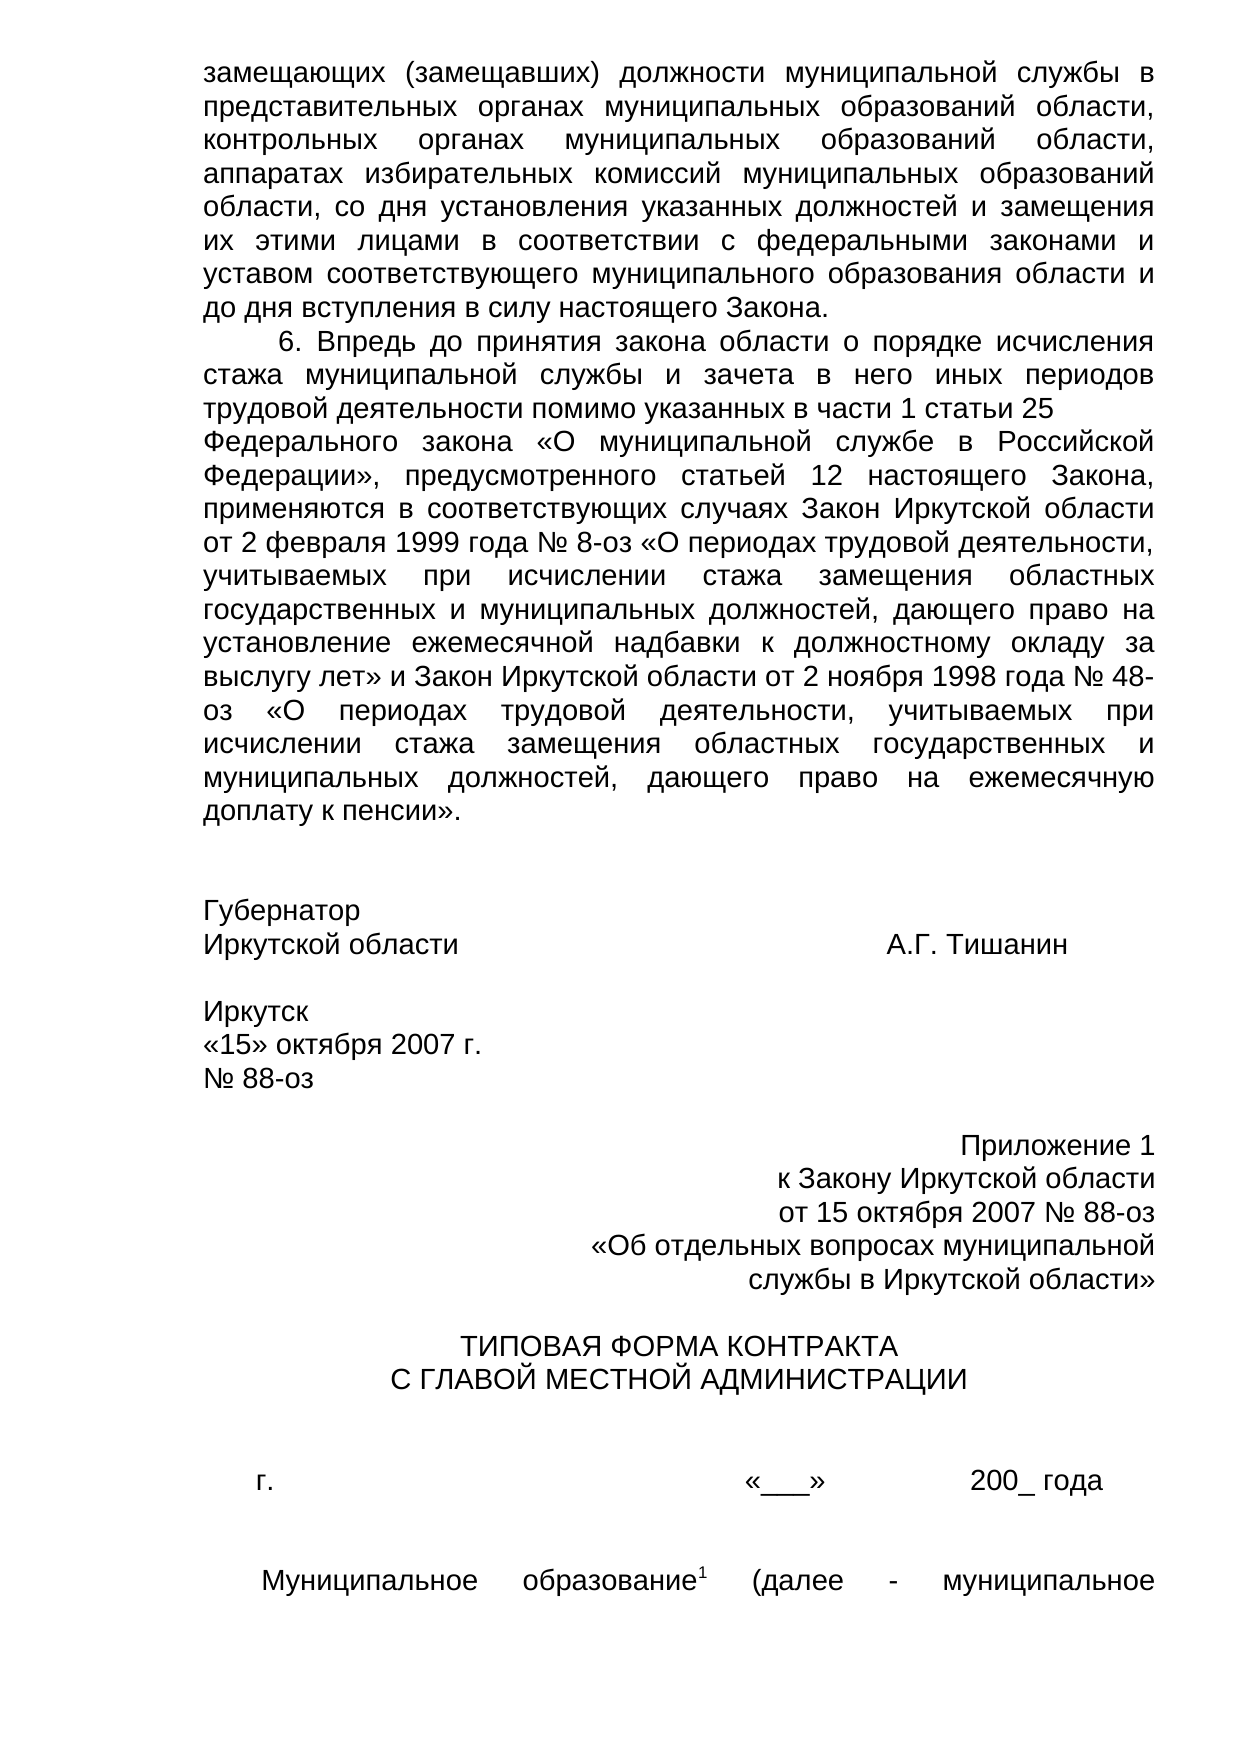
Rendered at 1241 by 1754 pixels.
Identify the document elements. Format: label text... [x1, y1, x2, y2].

text г. «___» 200_ года [203, 1462, 1156, 1496]
text Федерального закона «О муниципальной службе в Российской Федерации», предусмотренного статьей 12 настоящего Закона, применяются в соответствующих случаях Закон Иркутской области от 2 февраля 1999 года № 8-оз «О периодах трудовой деятельности, учитываемых при исчислении стажа замещения областных государственных и муниципальных должностей, дающего право на установление ежемесячной надбавки к должностному окладу за выслугу лет» и Закон Иркутской области от 2 ноября 1998 года № 48-оз «О периодах трудовой деятельности, учитываемых при исчислении стажа замещения областных государственных и муниципальных должностей, дающего право на ежемесячную доплату к пенсии». [203, 424, 1156, 827]
text Губернатор [203, 893, 1156, 927]
text к Закону Иркутской области от 15 октября 2007 № 88-оз [765, 1161, 1156, 1228]
text «15» октября 2007 г. [203, 1027, 1156, 1061]
text Приложение 1 [203, 1128, 1156, 1161]
text Иркутской области А.Г. Тишанин [203, 927, 1156, 960]
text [203, 1563, 1156, 1596]
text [203, 55, 1156, 323]
text С ГЛАВОЙ МЕСТНОЙ АДМИНИСТРАЦИИ [203, 1362, 1156, 1396]
text Иркутск [203, 994, 1156, 1027]
text № 88-оз [203, 1061, 1156, 1094]
list Впредь до принятия закона области о порядке исчисления стажа муниципальной службы и зачета в него иных периодов трудовой деятельности помимо указанных в части 1 статьи 25 [203, 323, 1156, 424]
text «Об отдельных вопросах муниципальной службы в Иркутской области» [580, 1228, 1156, 1295]
text ТИПОВАЯ ФОРМА КОНТРАКТА [203, 1329, 1156, 1362]
